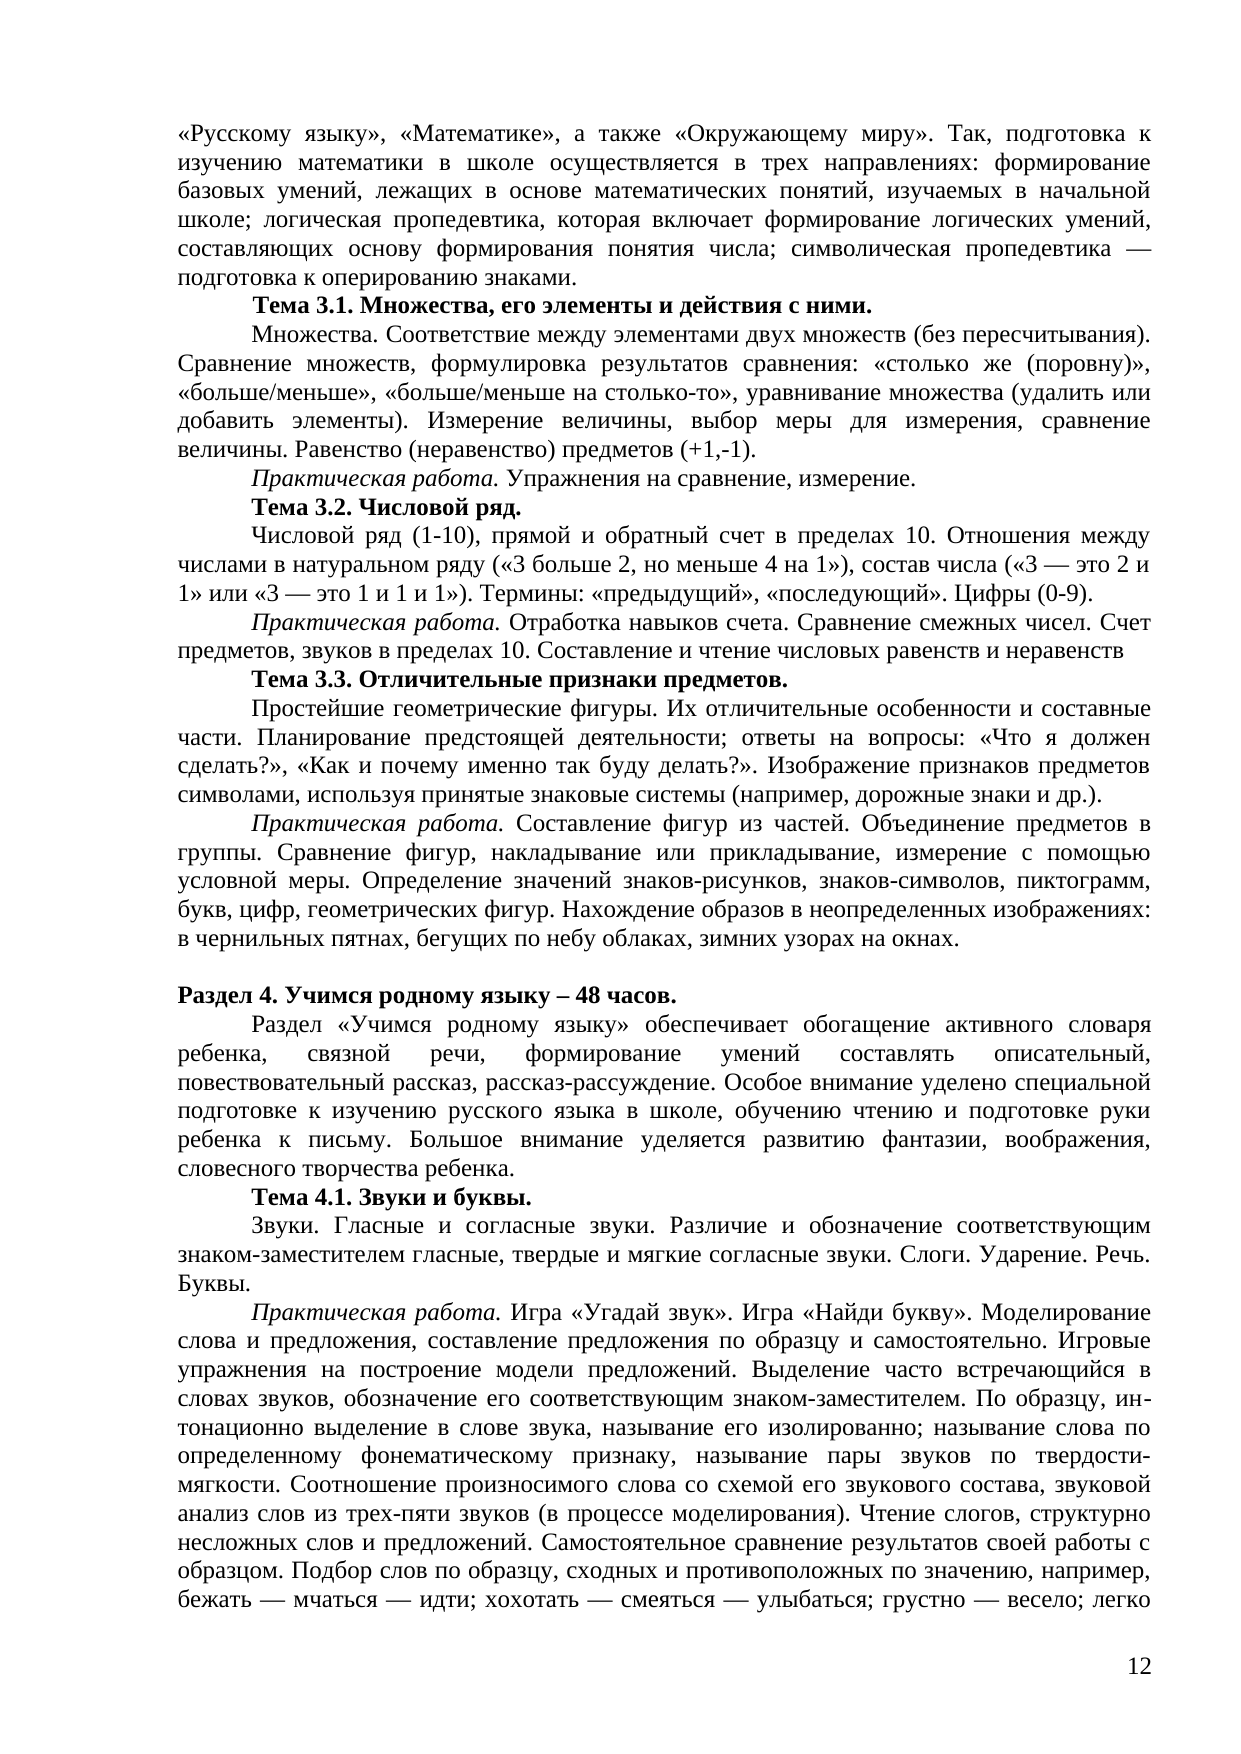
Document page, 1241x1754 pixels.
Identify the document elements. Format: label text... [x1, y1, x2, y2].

text Звуки. Гласные и согласные звуки. Различие и обозначение соответствующим знаком-заместителем гласные, твердые и мягкие согласные звуки. Слоги. Ударение. Речь. Буквы. [177, 1211, 1152, 1297]
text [177, 1297, 1152, 1613]
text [177, 118, 1152, 291]
text Тема 4.1. Звуки и буквы. [177, 1182, 1152, 1211]
text Раздел «Учимся родному языку» обеспечивает обогащение активного словаря ребенка, связной речи, формирование умений составлять описательный, повествовательный рассказ, рассказ-рассуждение. Особое внимание уделено специальной подготовке к изучению русского языка в школе, обучению чтению и подготовке руки ребенка к письму. Большое внимание уделяется развитию фантазии, воображения, словесного творчества ребенка. [177, 1009, 1152, 1182]
text Тема 3.1. Множества, его элементы и действия с ними. [252, 291, 1152, 319]
text Тема 3.2. Числовой ряд. [177, 492, 1152, 521]
text Простейшие геометрические фигуры. Их отличительные особенности и составные части. Планирование предстоящей деятельности; ответы на вопросы: «Что я должен сделать?», «Как и почему именно так буду делать?». Изображение признаков предметов символами, используя принятые знаковые системы (например, дорожные знаки и др.). [177, 693, 1152, 808]
text Множества. Соответствие между элементами двух множеств (без пересчитывания). Сравнение множеств, формулировка результатов сравнения: «столько же (поровну)», «больше/меньше», «больше/меньше на столько-то», уравнивание множества (удалить или добавить элементы). Измерение величины, выбор меры для измерения, сравнение величины. Равенство (неравенство) предметов (+1,-1). [177, 319, 1152, 463]
text Практическая работа. Упражнения на сравнение, измерение. [177, 463, 1152, 492]
text Числовой ряд (1-10), прямой и обратный счет в пределах 10. Отношения между числами в натуральном ряду («3 больше 2, но меньше 4 на 1»), состав числа («3 — это 2 и 1» или «3 — это 1 и 1 и 1»). Термины: «предыдущий», «последующий». Цифры (0-9). [177, 521, 1152, 607]
text Практическая работа. Составление фигур из частей. Объединение предметов в группы. Сравнение фигур, накладывание или прикладывание, измерение с помощью условной меры. Определение значений знаков-рисунков, знаков-символов, пиктограмм, букв, цифр, геометрических фигур. Нахождение образов в неопределенных изображениях: в чернильных пятнах, бегущих по небу облаках, зимних узорах на окнах. [177, 808, 1152, 952]
text Раздел 4. Учимся родному языку – 48 часов. [177, 981, 1152, 1009]
text Тема 3.3. Отличительные признаки предметов. [177, 664, 1152, 693]
text Практическая работа. Отработка навыков счета. Сравнение смежных чисел. Счет предметов, звуков в пределах 10. Составление и чтение числовых равенств и неравенств [177, 607, 1152, 664]
